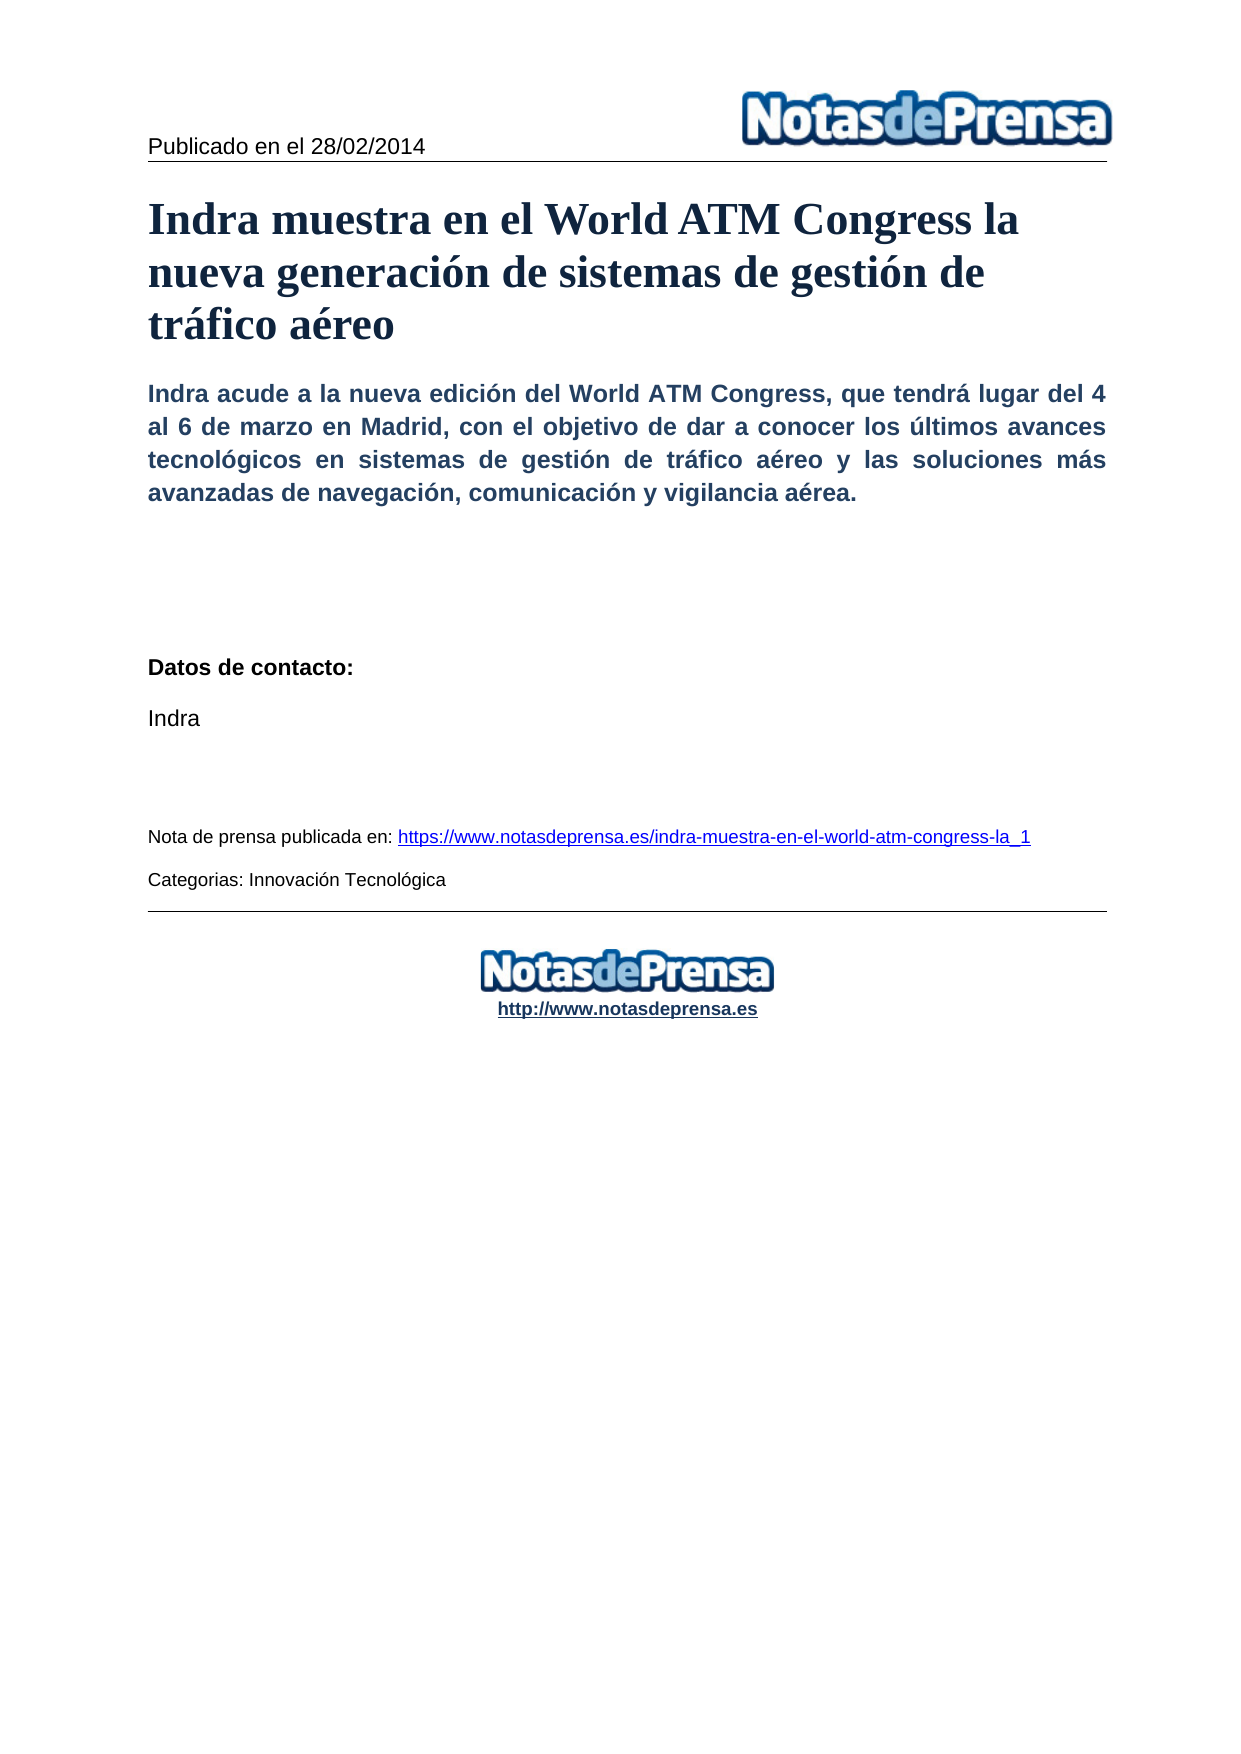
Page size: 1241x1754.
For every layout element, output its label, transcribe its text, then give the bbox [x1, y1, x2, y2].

text Nota de prensa publicada en: https://www.notasdeprensa.es/indra-muestra-en-el-world-atm-congress-la_1 [148, 826, 1107, 848]
text Indra [148, 705, 1063, 732]
picture [742, 90, 1113, 148]
text Publicado en el 28/02/2014 [148, 133, 1107, 161]
picture [480, 948, 775, 994]
subtitle Indra acude a la nueva edición del World ATM Congress, que tendrá lugar del 4 al 6 de marzo en Madrid, con el objetivo de dar a conocer los últimos avances tecnológicos en sistemas de gestión de tráfico aéreo y las soluciones más avanzadas de navegación, comunicación y vigilancia aérea. [148, 379, 1107, 507]
text Datos de contacto: [148, 654, 1107, 681]
text Categorias: Innovación Tecnológica [148, 868, 1107, 890]
text http://www.notasdeprensa.es [148, 998, 1107, 1019]
subtitle Indra muestra en el World ATM Congress la nueva generación de sistemas de gestión de tráfico aéreo [148, 192, 1107, 350]
